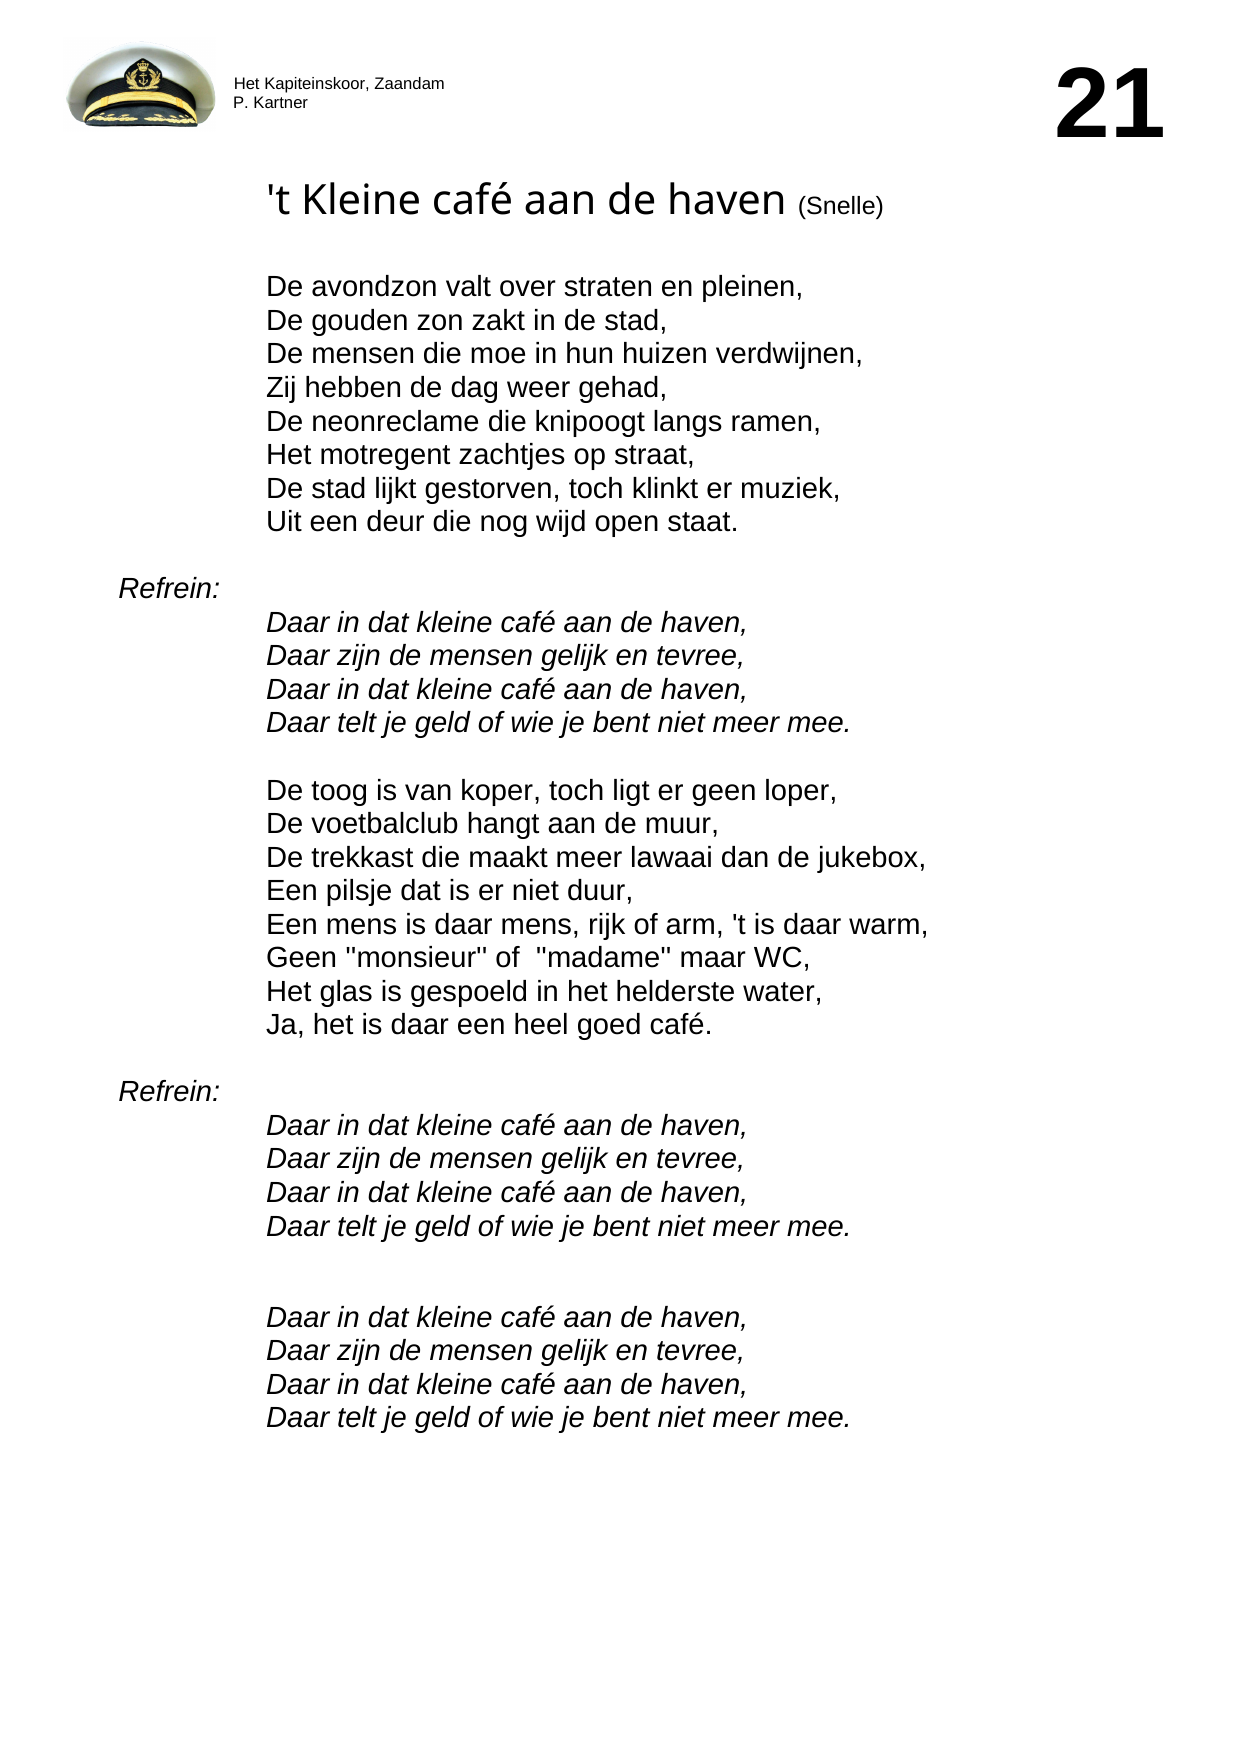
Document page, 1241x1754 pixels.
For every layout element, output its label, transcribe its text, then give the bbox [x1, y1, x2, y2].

text Daar in dat kleine café aan de haven, [266, 1175, 1152, 1209]
text De gouden zon zakt in de stad, [266, 303, 1152, 337]
text Refrein: [118, 571, 1152, 605]
text Het glas is gespoeld in het helderste water, [266, 974, 1152, 1007]
text Daar zijn de mensen gelijk en tevree, [266, 1333, 1152, 1367]
text De voetbalclub hangt aan de muur, [266, 806, 1152, 840]
text Daar in dat kleine café aan de haven, [266, 672, 1152, 706]
text Daar in dat kleine café aan de haven, [266, 1367, 1152, 1400]
text Een pilsje dat is er niet duur, [266, 873, 1152, 907]
text Daar in dat kleine café aan de haven, [266, 605, 1152, 638]
text De mensen die moe in hun huizen verdwijnen, [266, 337, 1152, 370]
text Een mens is daar mens, rijk of arm, 't is daar warm, [266, 907, 1152, 940]
text Daar in dat kleine café aan de haven, [266, 1108, 1152, 1142]
text Ja, het is daar een heel goed café. [266, 1007, 1152, 1041]
text Daar in dat kleine café aan de haven, [266, 1300, 1152, 1333]
text Daar telt je geld of wie je bent niet meer mee. [266, 706, 1152, 739]
text Daar zijn de mensen gelijk en tevree, [266, 638, 1152, 672]
text De toog is van koper, toch ligt er geen loper, [266, 773, 1152, 806]
text Uit een deur die nog wijd open staat. [266, 504, 1152, 538]
text De stad lijkt gestorven, toch klinkt er muziek, [266, 471, 1152, 504]
picture [62, 37, 216, 132]
text Zij hebben de dag weer gehad, [266, 370, 1152, 404]
text Daar telt je geld of wie je bent niet meer mee. [266, 1400, 1152, 1434]
text Daar zijn de mensen gelijk en tevree, [266, 1142, 1152, 1175]
text De neonreclame die knipoogt langs ramen, [266, 404, 1152, 437]
text Daar telt je geld of wie je bent niet meer mee. [266, 1209, 1152, 1242]
text De trekkast die maakt meer lawaai dan de jukebox, [266, 840, 1152, 873]
text De avondzon valt over straten en pleinen, [266, 269, 1152, 303]
text Geen ''monsieur'' of ''madame'' maar WC, [266, 940, 1152, 974]
text Het motregent zachtjes op straat, [266, 437, 1152, 471]
text Refrein: [118, 1074, 1152, 1108]
text 't Kleine café aan de haven (Snelle) [266, 169, 1152, 226]
